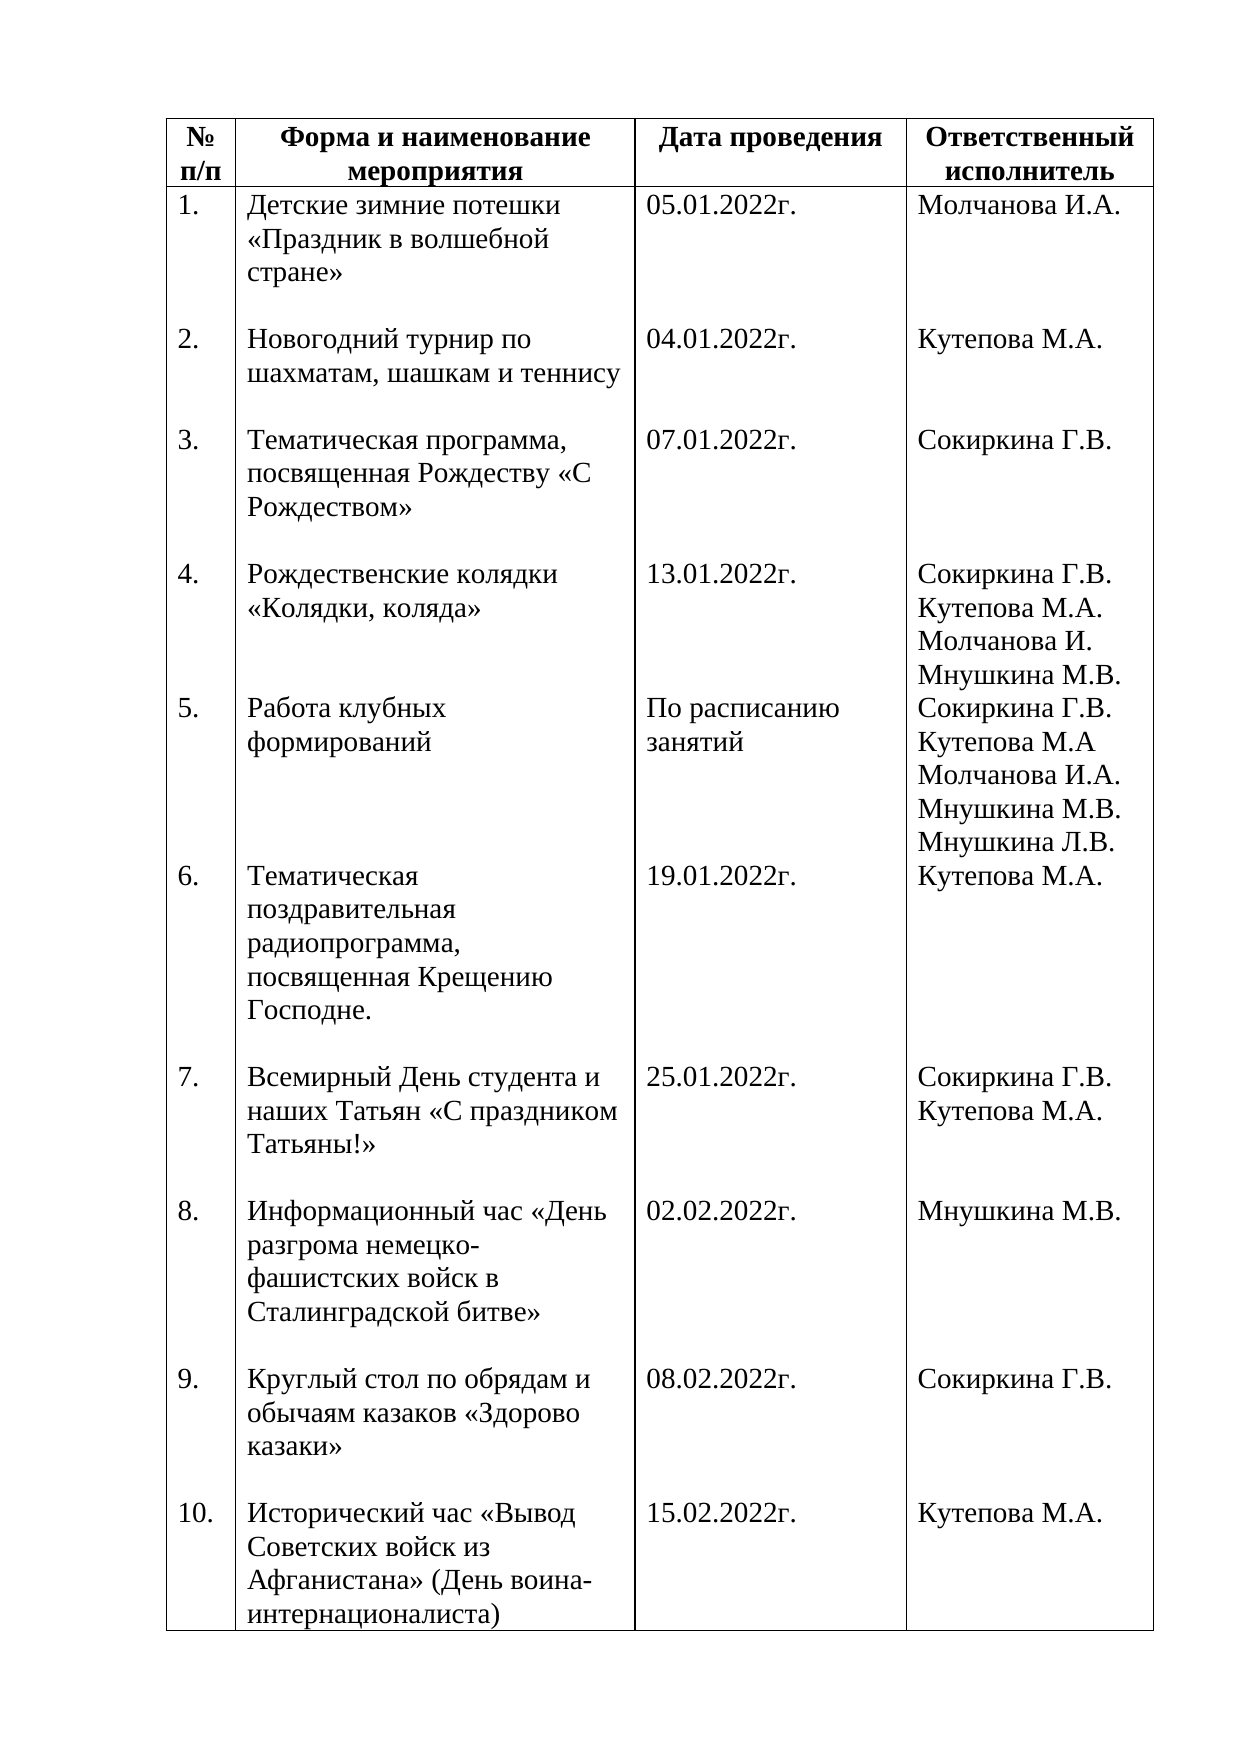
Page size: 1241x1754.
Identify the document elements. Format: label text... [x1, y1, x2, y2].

table_header Ответственный исполнитель [907, 119, 1153, 186]
table_header Форма и наименование мероприятия [236, 119, 634, 186]
table_header Дата проведения [636, 119, 906, 186]
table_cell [907, 187, 1153, 1629]
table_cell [236, 187, 634, 1629]
table_header № п/п [167, 119, 235, 186]
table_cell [636, 187, 906, 1629]
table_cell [167, 187, 235, 1629]
